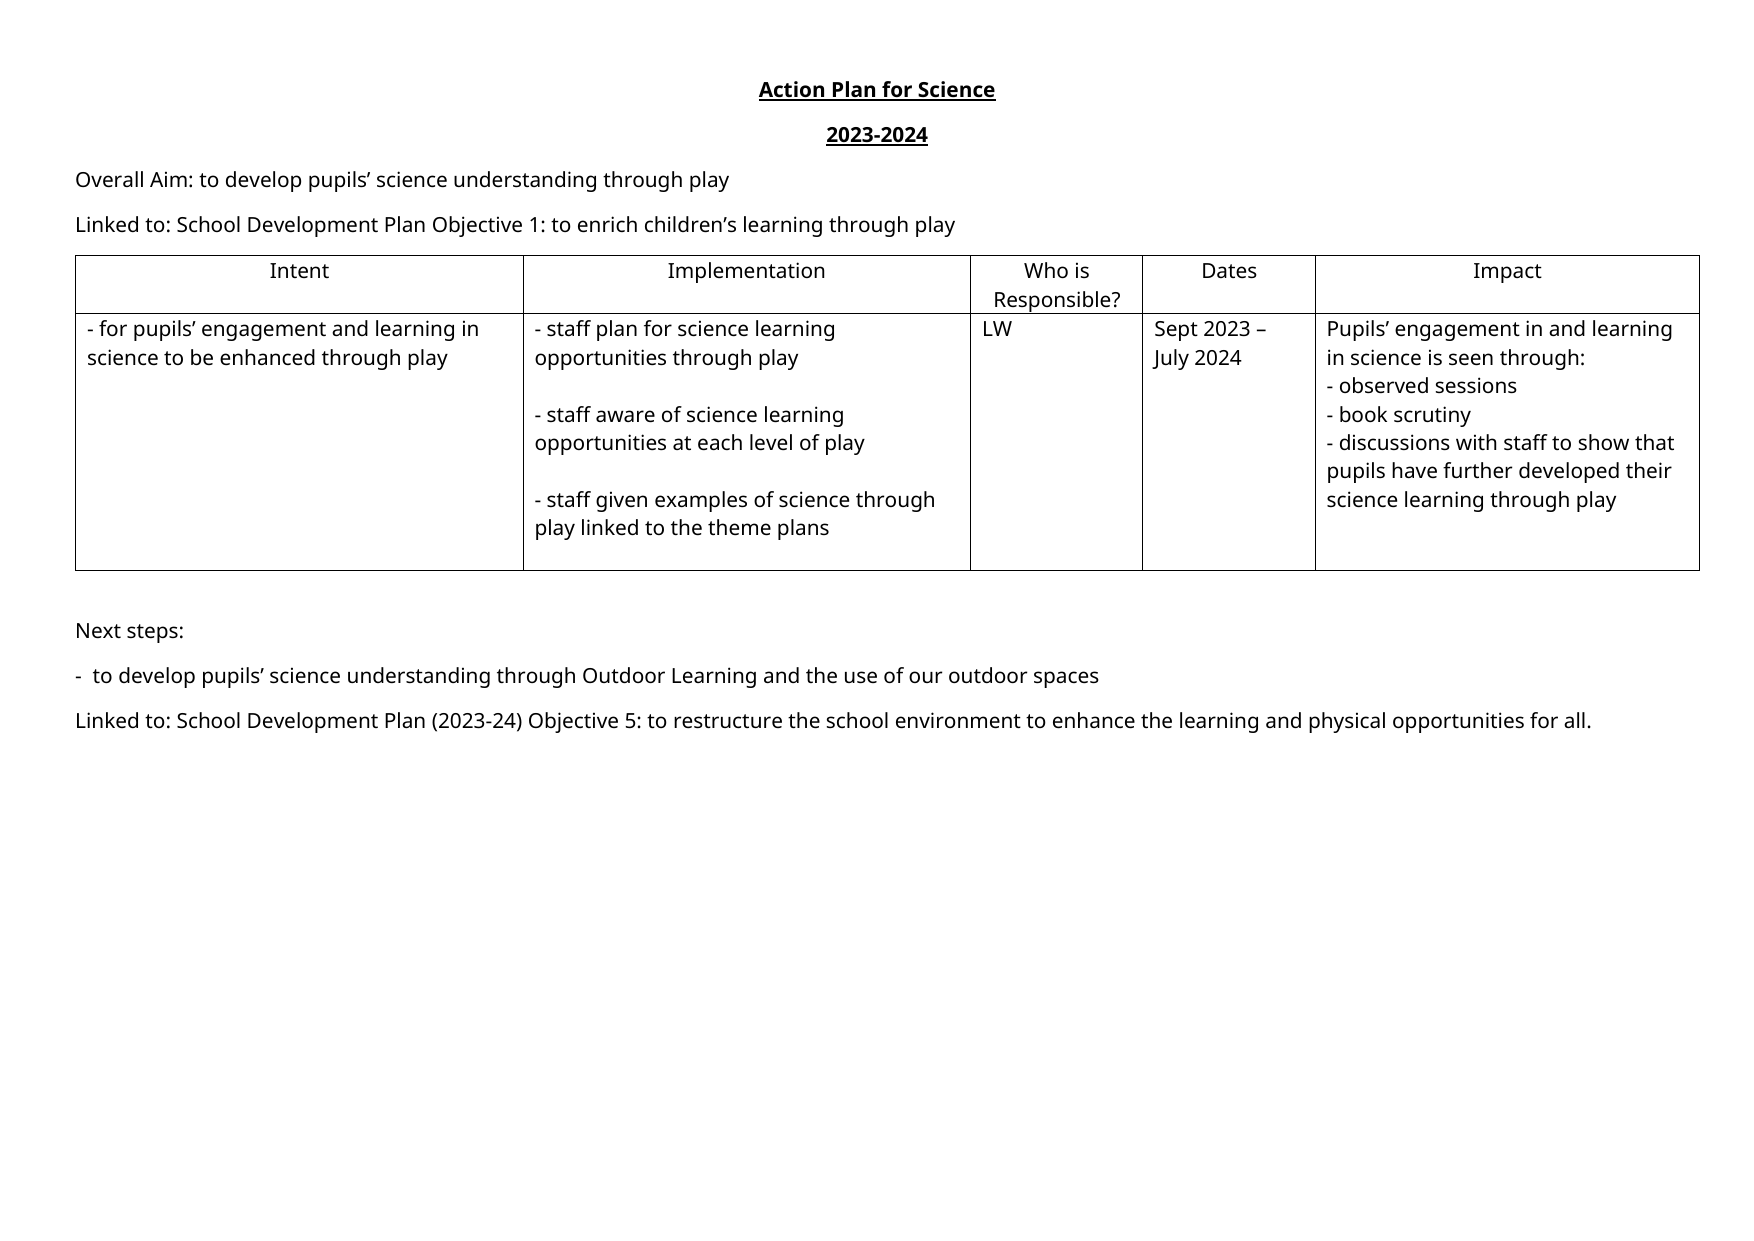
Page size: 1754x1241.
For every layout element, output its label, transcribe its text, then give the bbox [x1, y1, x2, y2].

text - to develop pupils’ science understanding through Outdoor Learning and the use of our outdoor spaces [75, 662, 1679, 690]
table_cell Sept 2023 – July 2024 [1143, 314, 1315, 570]
text Overall Aim: to develop pupils’ science understanding through play [75, 165, 1679, 194]
table_header Implementation [524, 256, 970, 313]
text Action Plan for Science [75, 75, 1679, 103]
table_header Who is Responsible? [971, 256, 1142, 313]
table_cell - staff plan for science learning opportunities through play - staff aware of science learning opportunities at each level of play - staff given examples of science through play linked to the theme plans [524, 314, 970, 570]
table_header Dates [1143, 256, 1315, 313]
table_header Intent [76, 256, 523, 313]
table_cell - for pupils’ engagement and learning in science to be enhanced through play [76, 314, 523, 570]
text Next steps: [75, 616, 1679, 645]
text Linked to: School Development Plan (2023-24) Objective 5: to restructure the school environment to enhance the learning and physical opportunities for all. [75, 707, 1679, 735]
table_header Impact [1316, 256, 1699, 313]
text Linked to: School Development Plan Objective 1: to enrich children’s learning through play [75, 210, 1679, 239]
text 2023-2024 [75, 120, 1679, 148]
table_cell Pupils’ engagement in and learning in science is seen through: - observed sessions - book scrutiny - discussions with staff to show that pupils have further developed their science learning through play [1316, 314, 1699, 570]
table_cell LW [971, 314, 1142, 570]
